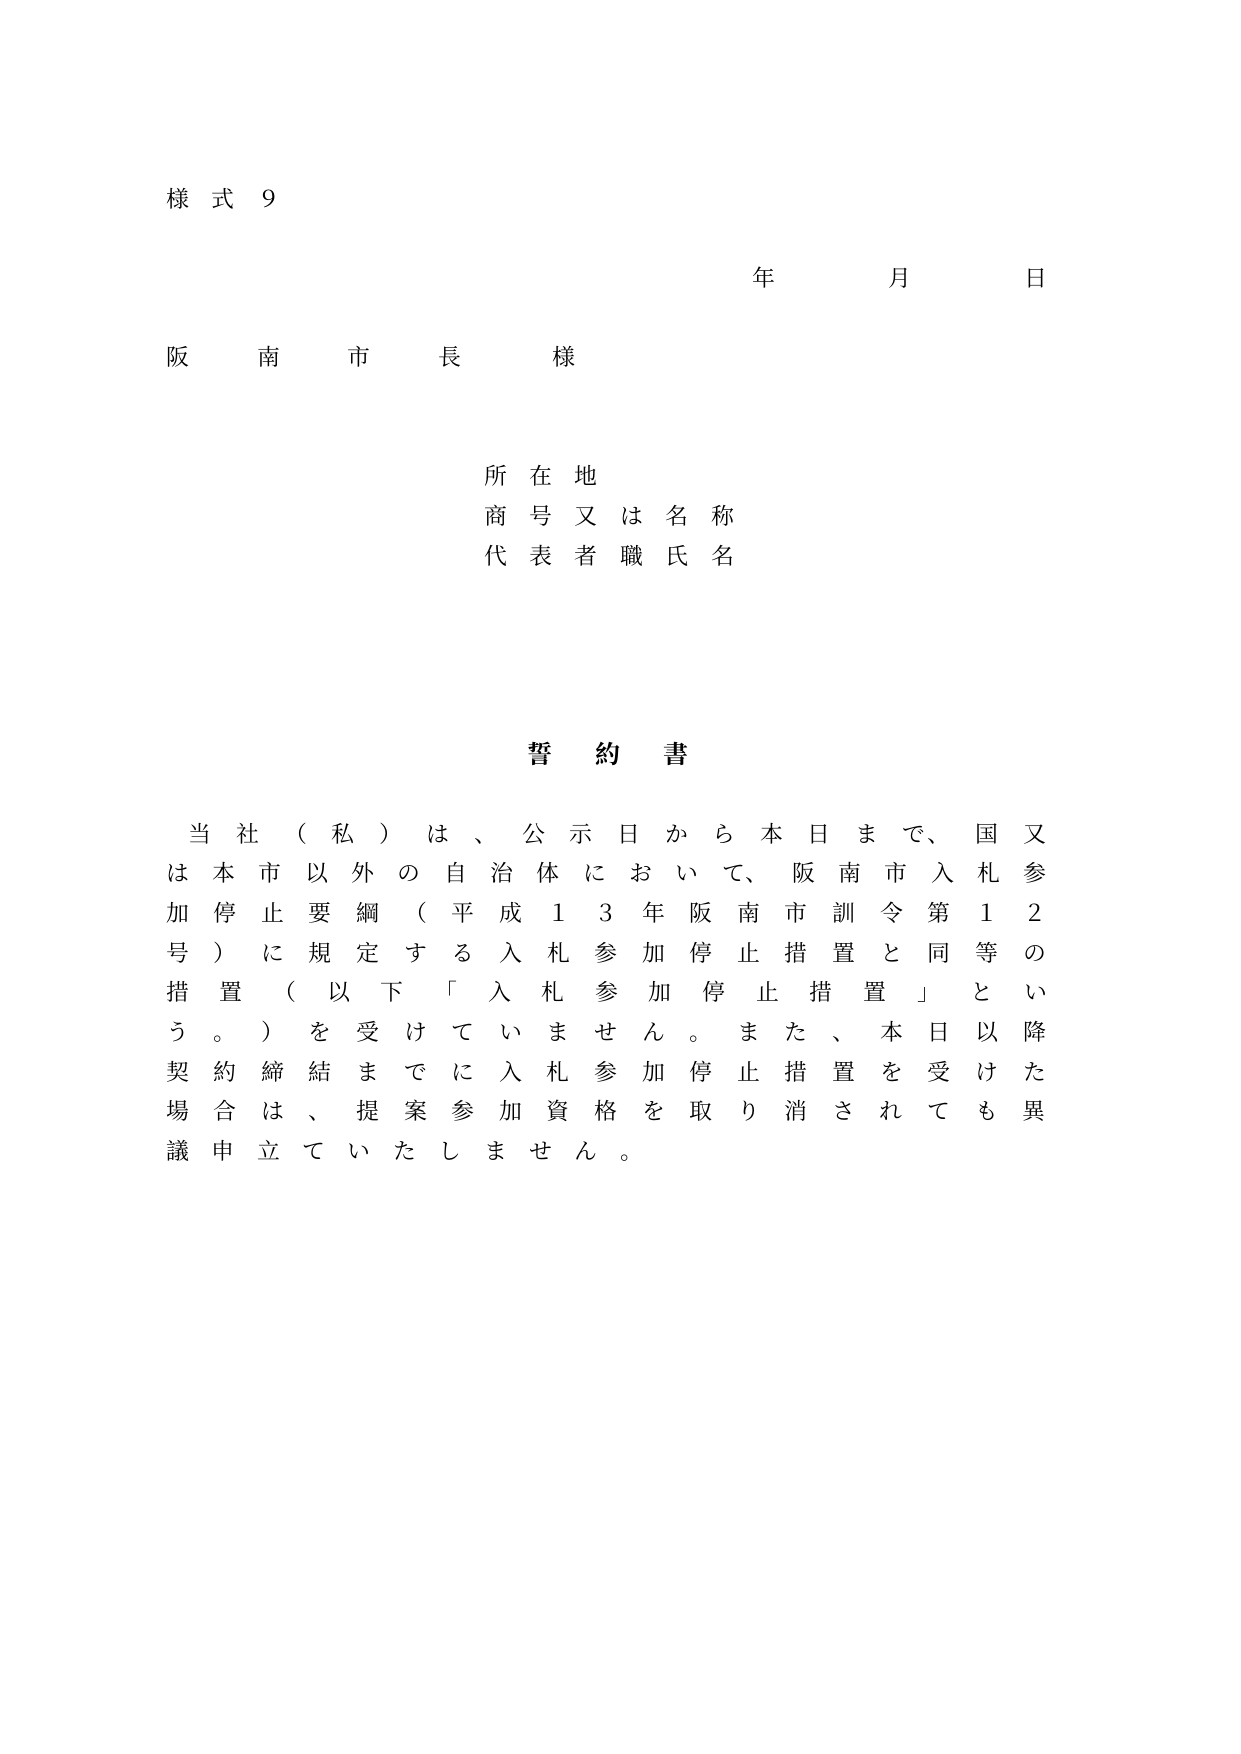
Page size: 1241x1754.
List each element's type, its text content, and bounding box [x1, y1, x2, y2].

text 所在地 [166, 455, 1063, 495]
text 誓 約 書 [166, 733, 1070, 773]
text 商号又は名称 [166, 495, 1063, 534]
text 阪 南 市 長 様 [166, 336, 1074, 376]
text 代表者職氏名 [166, 534, 1070, 574]
text 当社（私）は、公示日から本日まで、国又は本市以外の自治体において、阪南市入札参加停止要綱（平成１３年阪南市訓令第１２号）に規定する入札参加停止措置と同等の措置（以下「入札参加停止措置」という。）を受けていません。また、本日以降契約締結までに入札参加停止措置を受けた場合は、提案参加資格を取り消されても異議申立ていたしません。 [166, 812, 1070, 1169]
text 様式９ [166, 177, 1070, 217]
text 年 月 日 [166, 257, 1070, 296]
